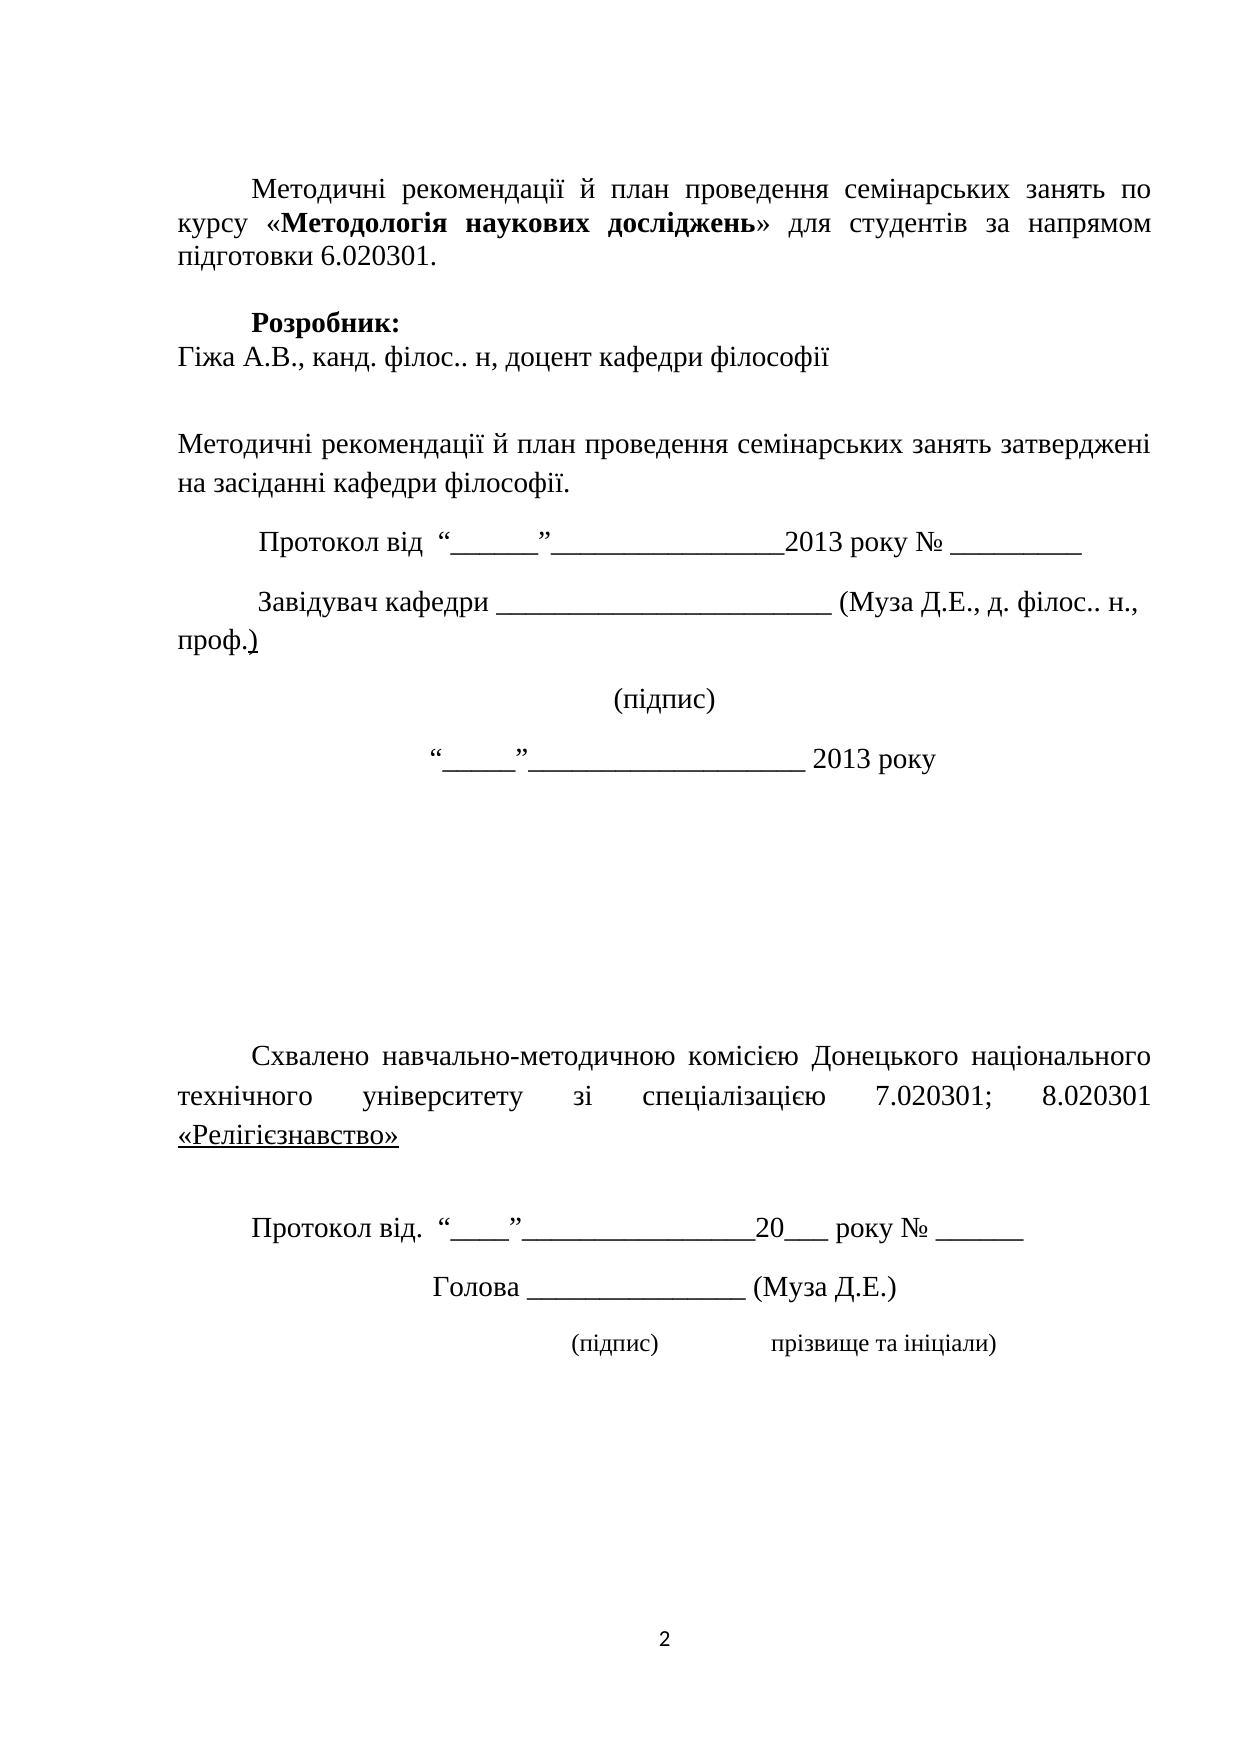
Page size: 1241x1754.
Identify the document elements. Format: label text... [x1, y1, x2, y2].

text Голова _______________ (Муза Д.Е.) [177, 1269, 1152, 1303]
text Розробник: [177, 305, 1152, 339]
text (підпис) [177, 682, 1152, 715]
text Схвалено навчально-методичною комісією Донецького національного технічного університету зі спеціалізацією 7.020301; 8.020301 «Релігієзнавство» [177, 1038, 1152, 1151]
text (підпис) прізвище та ініціали) [177, 1328, 1152, 1357]
text Гіжа А.В., канд. філос.. н, доцент кафедри філософії [177, 339, 1152, 372]
text Методичні рекомендації й план проведення семінарських занять затверджені на засіданні кафедри філософії. [177, 426, 1152, 498]
text Протокол від “______”________________2013 року № _________ [177, 524, 1152, 558]
text Методичні рекомендації й план проведення семінарських занять по курсу «Методологія наукових досліджень» для студентів за напрямом підготовки 6.020301. [177, 171, 1152, 272]
text Протокол від. “____”________________20___ року № ______ [177, 1177, 1152, 1243]
text Завідувач кафедри _______________________ (Муза Д.Е., д. філос.. н., проф.) [177, 584, 1152, 656]
text “_____”___________________ 2013 року [177, 741, 1152, 774]
